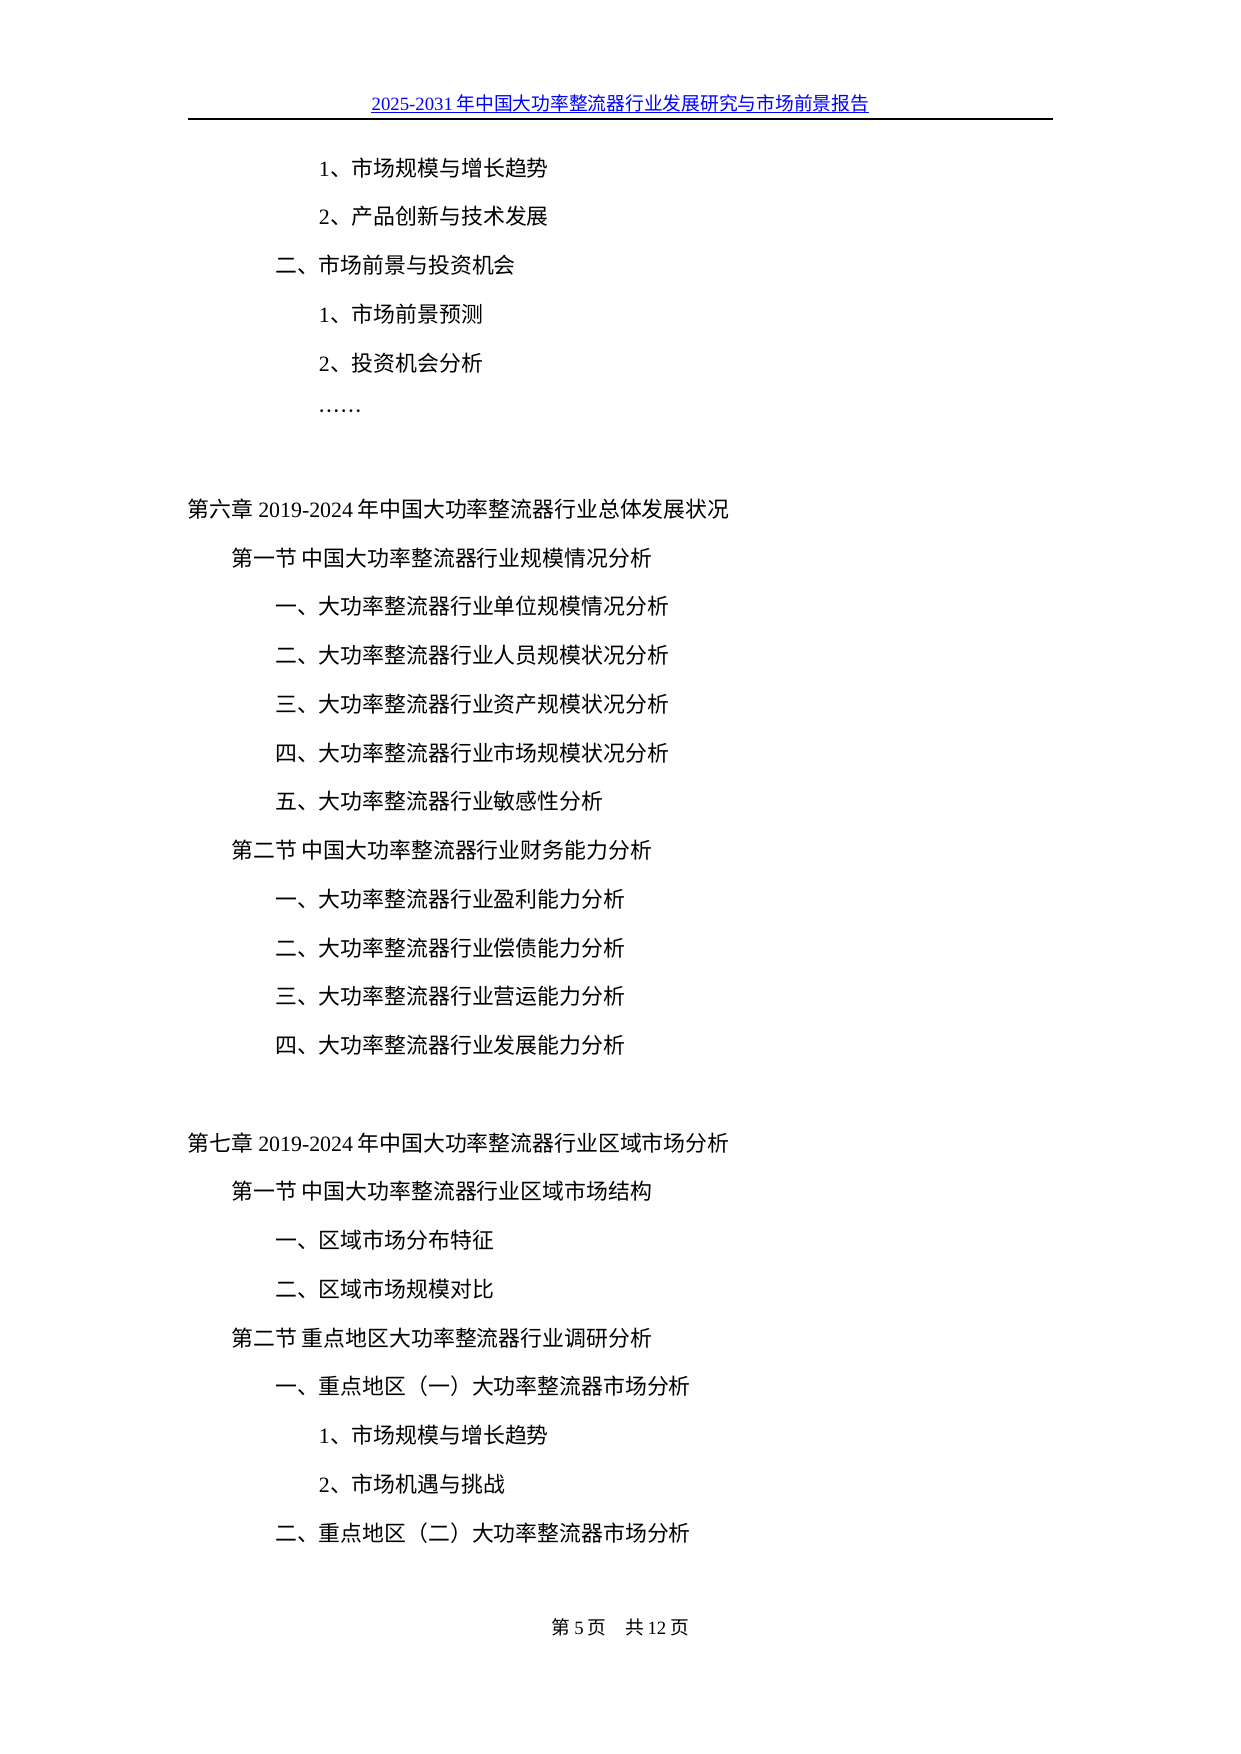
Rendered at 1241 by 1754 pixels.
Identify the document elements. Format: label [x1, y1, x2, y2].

text [187, 150, 1053, 1548]
